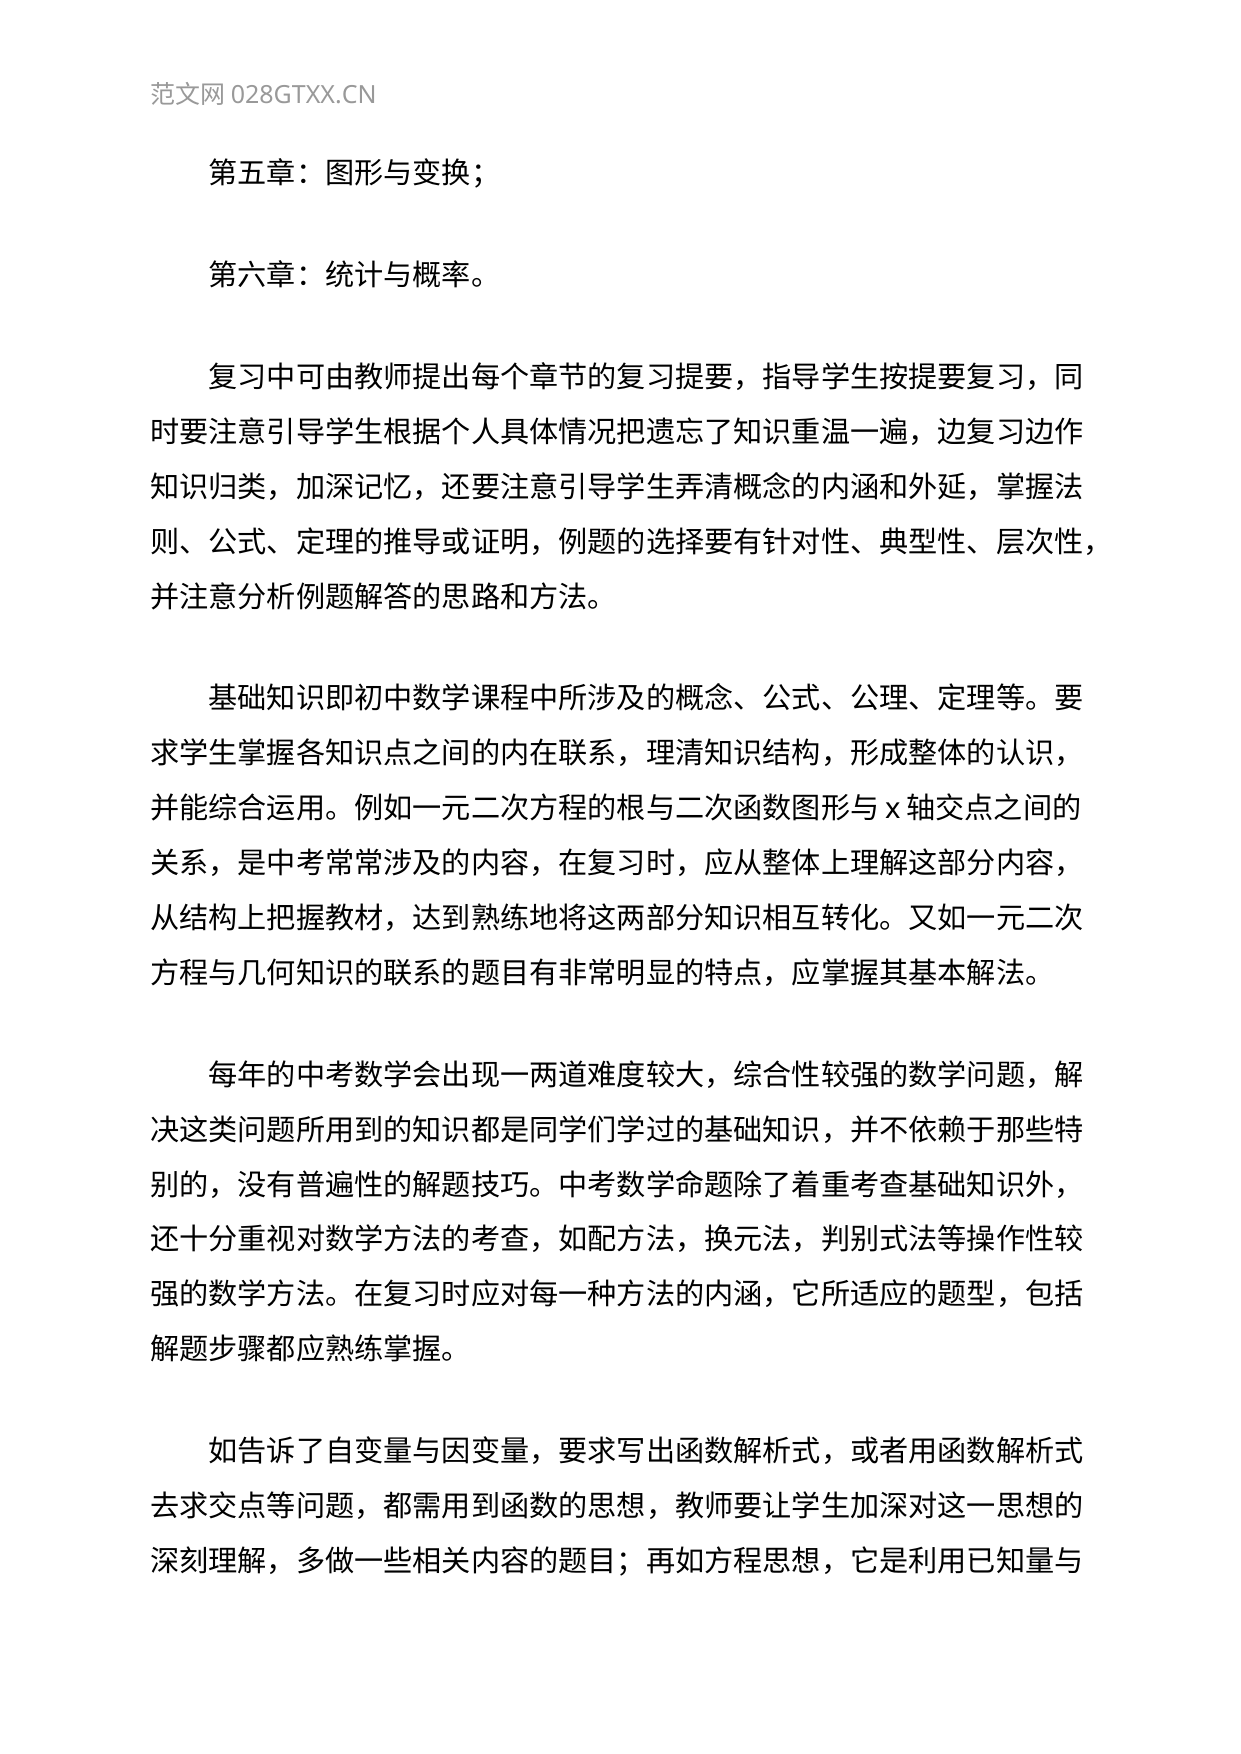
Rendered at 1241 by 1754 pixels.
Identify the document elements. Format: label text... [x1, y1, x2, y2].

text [150, 1427, 1090, 1579]
text 复习中可由教师提出每个章节的复习提要，指导学生按提要复习，同时要注意引导学生根据个人具体情况把遗忘了知识重温一遍，边复习边作知识归类，加深记忆，还要注意引导学生弄清概念的内涵和外延，掌握法则、公式、定理的推导或证明，例题的选择要有针对性、典型性、层次性，并注意分析例题解答的思路和方法。 [150, 353, 1090, 615]
text 每年的中考数学会出现一两道难度较大，综合性较强的数学问题，解决这类问题所用到的知识都是同学们学过的基础知识，并不依赖于那些特别的，没有普遍性的解题技巧。中考数学命题除了着重考查基础知识外，还十分重视对数学方法的考查，如配方法，换元法，判别式法等操作性较强的数学方法。在复习时应对每一种方法的内涵，它所适应的题型，包括解题步骤都应熟练掌握。 [150, 1051, 1090, 1368]
text 第六章：统计与概率。 [150, 252, 1090, 294]
text 基础知识即初中数学课程中所涉及的概念、公式、公理、定理等。要求学生掌握各知识点之间的内在联系，理清知识结构，形成整体的认识，并能综合运用。例如一元二次方程的根与二次函数图形与x轴交点之间的关系，是中考常常涉及的内容，在复习时，应从整体上理解这部分内容，从结构上把握教材，达到熟练地将这两部分知识相互转化。又如一元二次方程与几何知识的联系的题目有非常明显的特点，应掌握其基本解法。 [150, 675, 1090, 992]
text 第五章：图形与变换； [150, 150, 1090, 192]
